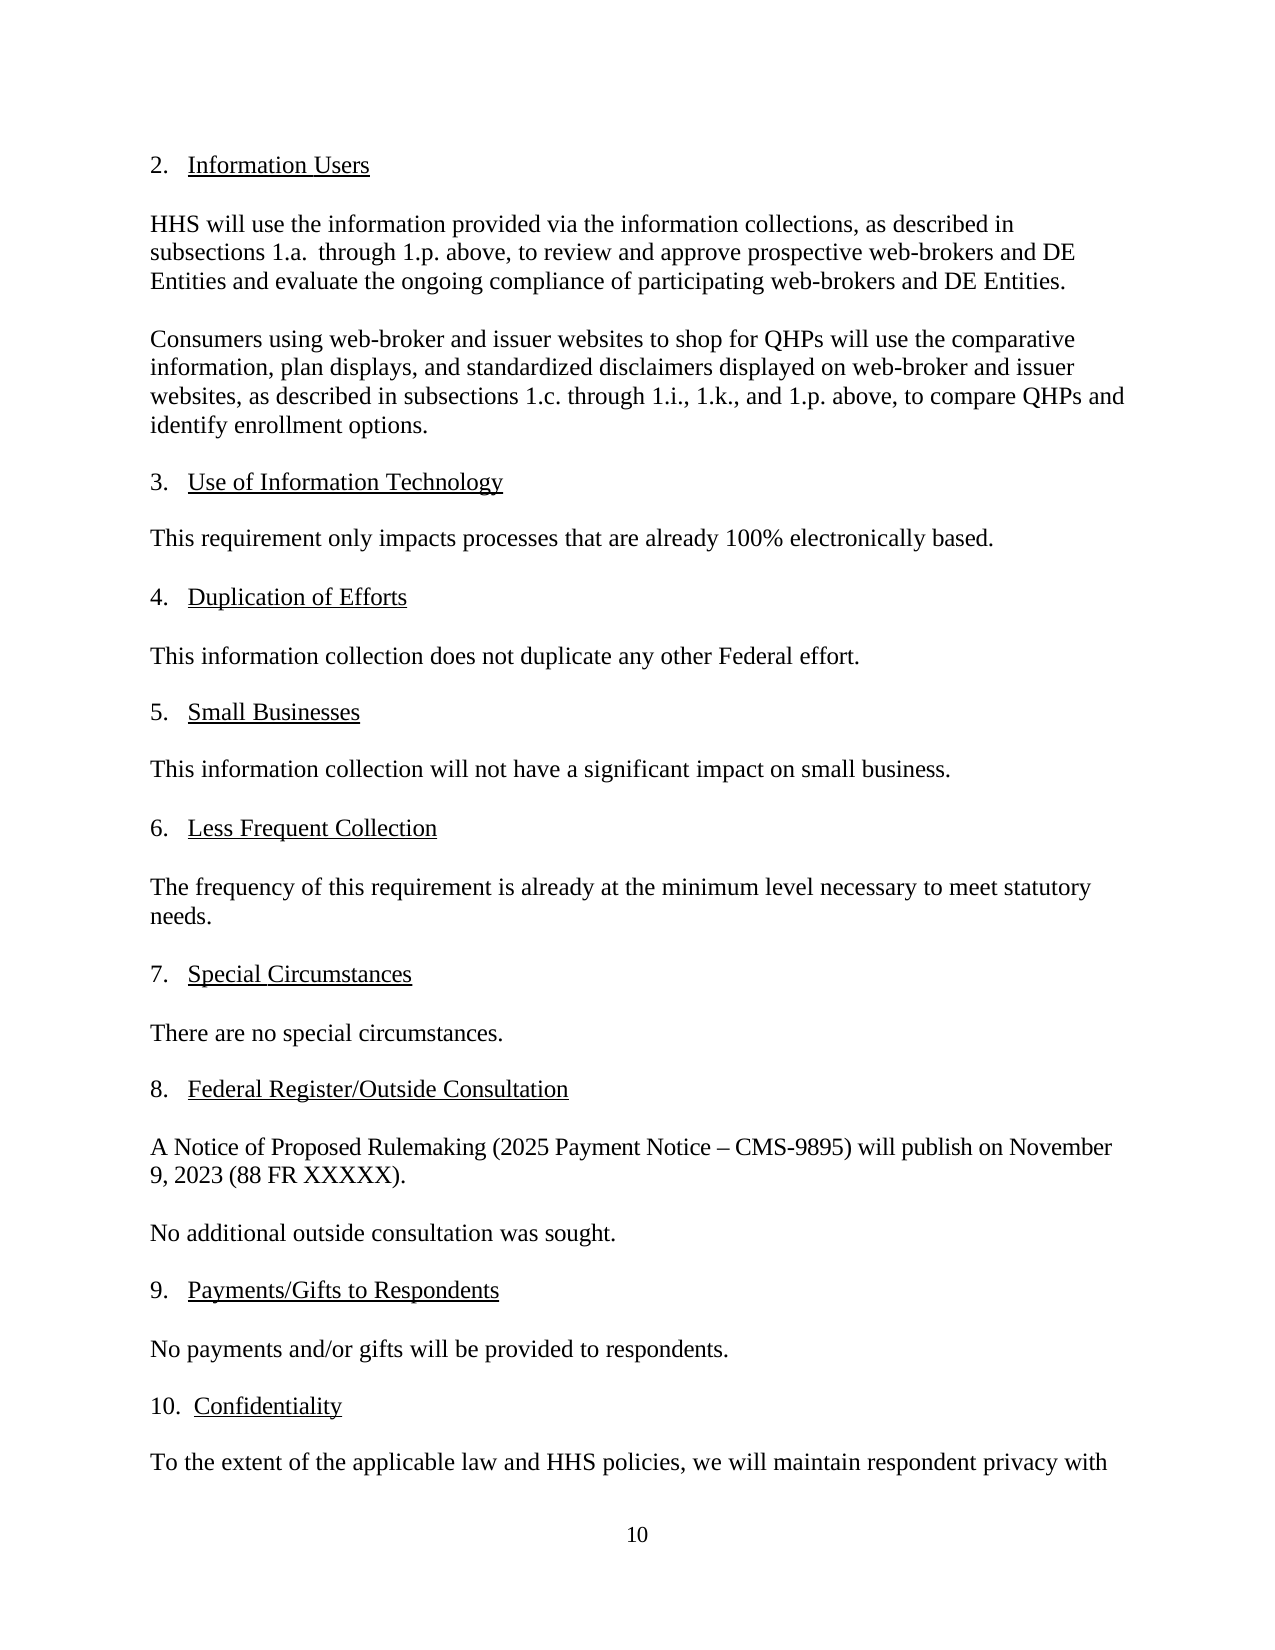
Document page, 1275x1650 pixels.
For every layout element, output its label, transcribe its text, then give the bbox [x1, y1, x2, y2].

text No additional outside consultation was sought. [149, 1218, 1177, 1247]
list Payments/Gifts to Respondents [150, 1275, 1177, 1304]
text HHS will use the information provided via the information collections, as described in subsections 1.a. through 1.p. above, to review and approve prospective web-brokers and DE Entities and evaluate the ongoing compliance of participating web-brokers and DE Entities. [150, 209, 1123, 295]
list Confidentiality [150, 1391, 1177, 1419]
list Small Businesses [150, 697, 1177, 726]
text This requirement only impacts processes that are already 100% electronically based. [150, 523, 1177, 552]
text This information collection will not have a significant impact on small business. [150, 754, 1177, 783]
list Federal Register/Outside Consultation [150, 1074, 1177, 1102]
text To the extent of the applicable law and HHS policies, we will maintain respondent privacy with [150, 1447, 1177, 1476]
text This information collection does not duplicate any other Federal effort. [150, 641, 1177, 670]
list Duplication of Efforts [150, 582, 1177, 610]
text The frequency of this requirement is already at the minimum level necessary to meet statutory needs. [150, 872, 1117, 929]
text A Notice of Proposed Rulemaking (2025 Payment Notice – CMS-9895) will publish on November 9, 2023 (88 FR XXXXX). [150, 1132, 1123, 1189]
list Information Users [150, 150, 1177, 179]
list Use of Information Technology [150, 467, 1177, 496]
list Less Frequent Collection [150, 813, 1177, 841]
text There are no special circumstances. [150, 1018, 1177, 1047]
text No payments and/or gifts will be provided to respondents. [150, 1334, 1177, 1363]
text Consumers using web-broker and issuer websites to shop for QHPs will use the comparative information, plan displays, and standardized disclaimers displayed on web-broker and issuer websites, as described in subsections 1.c. through 1.i., 1.k., and 1.p. above, to compare QHPs and identify enrollment options. [150, 324, 1131, 439]
list Special Circumstances [150, 959, 1177, 988]
